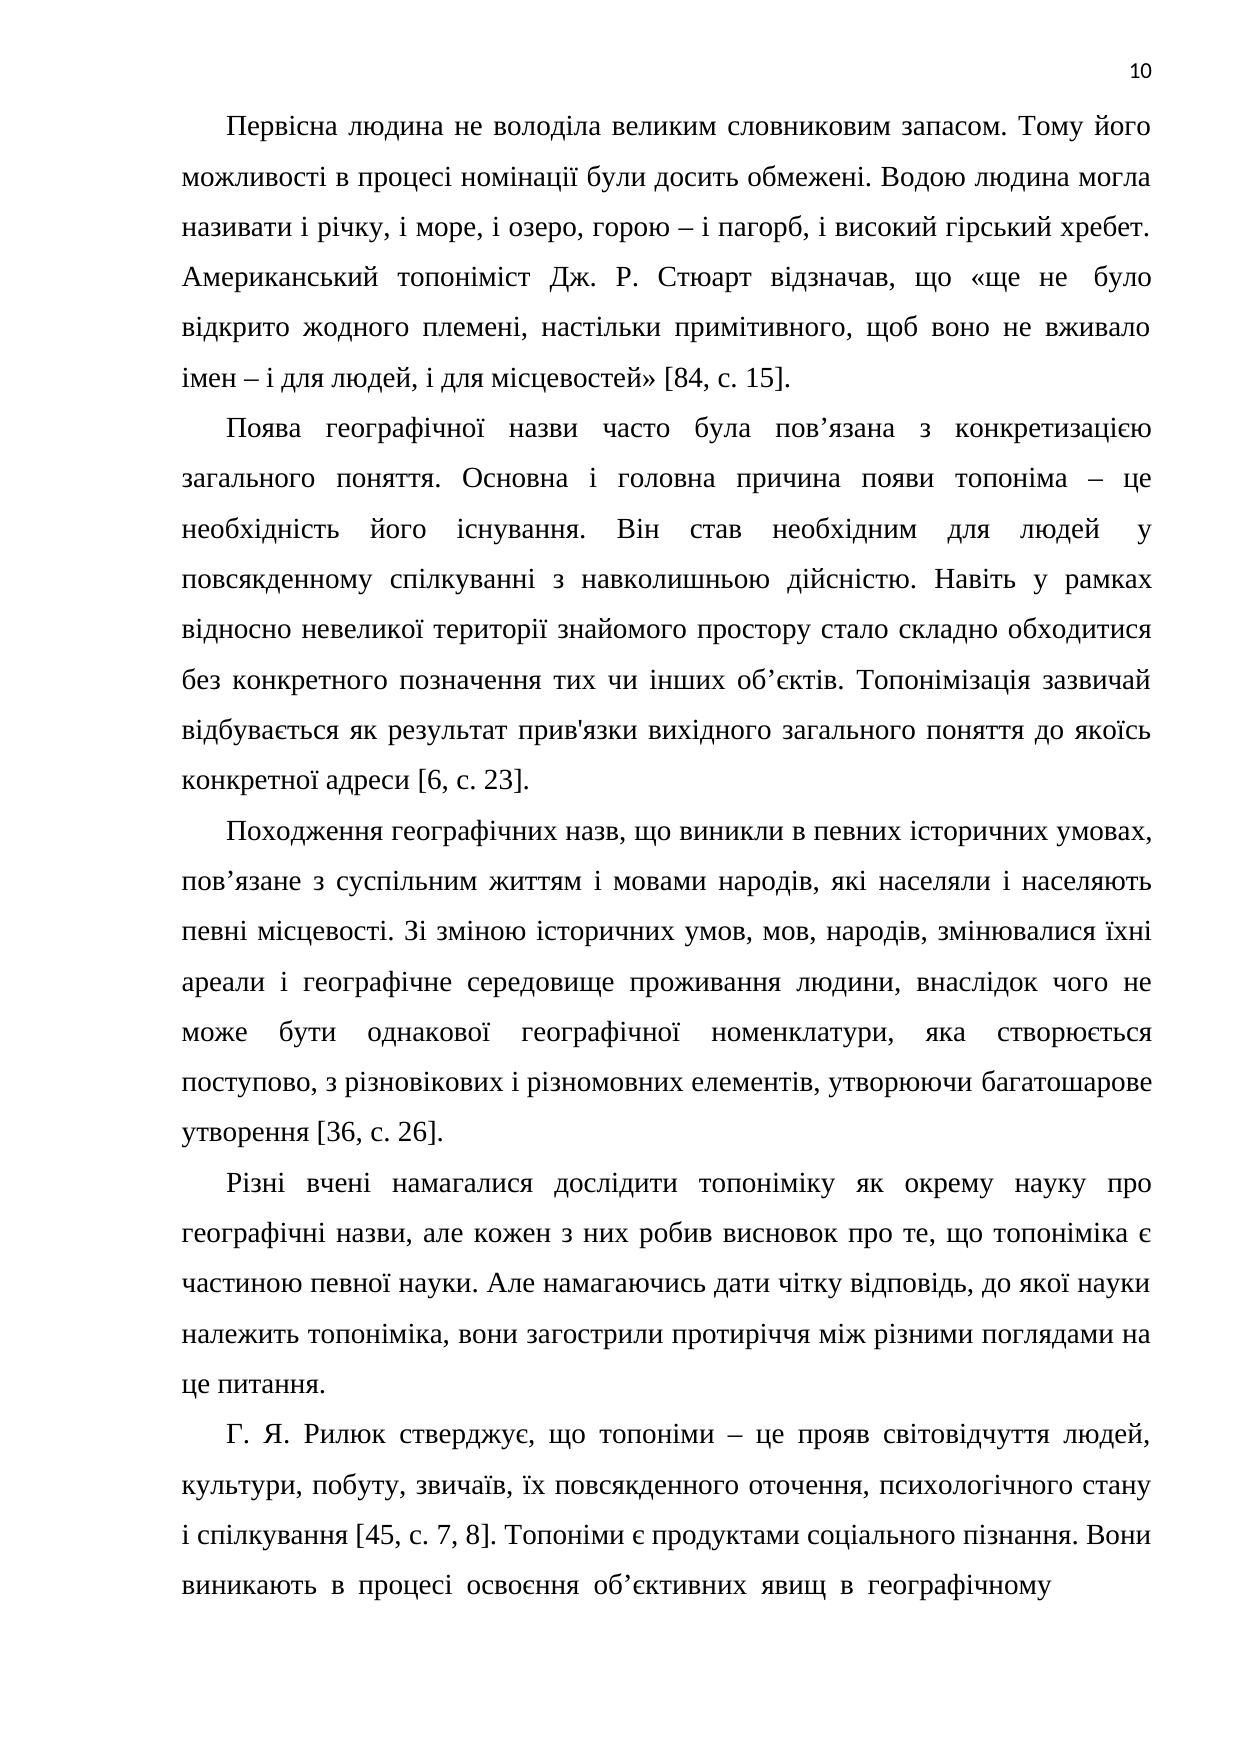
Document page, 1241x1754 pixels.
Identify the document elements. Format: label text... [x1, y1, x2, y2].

text Поява географічної назви часто була пов’язана з конкретизацією загального поняття. Основна і головна причина появи топоніма – це необхідність його існування. Він став необхідним для людей у повсякденному спілкуванні з навколишньою дійсністю. Навіть у рамках відносно невеликої території знайомого простору стало складно обходитися без конкретного позначення тих чи інших об’єктів. Топонімізація зазвичай відбувається як результат прив'язки вихідного загального поняття до якоїсь конкретної адреси [6, с. 23]. [181, 410, 1152, 796]
text Різні вчені намагалися дослідити топоніміку як окрему науку про географічні назви, але кожен з них робив висновок про те, що топоніміка є частиною певної науки. Але намагаючись дати чітку відповідь, до якої науки належить топоніміка, вони загострили протиріччя між різними поглядами на це питання. [181, 1165, 1152, 1400]
text Походження географічних назв, що виникли в певних історичних умовах, пов’язане з суспільним життям і мовами народів, які населяли і населяють певні місцевості. Зі зміною історичних умов, мов, народів, змінювалися їхні ареали і географічне середовище проживання людини, внаслідок чого не може бути однакової географічної номенклатури, яка створюється поступово, з різновікових і різномовних елементів, утворюючи багатошарове утворення [36, с. 26]. [181, 813, 1152, 1148]
text Г. Я. Рилюк стверджує, що топоніми – це прояв світовідчуття людей, культури, побуту, звичаїв, їх повсякденного оточення, психологічного стану і спілкування [45, c. 7, 8]. Топоніми є продуктами соціального пізнання. Вони виникають в процесі освоєння об’єктивних явищ в географічному [181, 1416, 1152, 1601]
text Первісна людина не володіла великим словниковим запасом. Тому його можливості в процесі номінації були досить обмежені. Водою людина могла називати і річку, і море, і озеро, горою – і пагорб, і високий гірський хребет. Американський топоніміст Дж. Р. Стюарт відзначав, що «ще не було відкрито жодного племені, настільки примітивного, щоб воно не вживало імен – і для людей, і для місцевостей» [84, с. 15]. [181, 108, 1152, 393]
